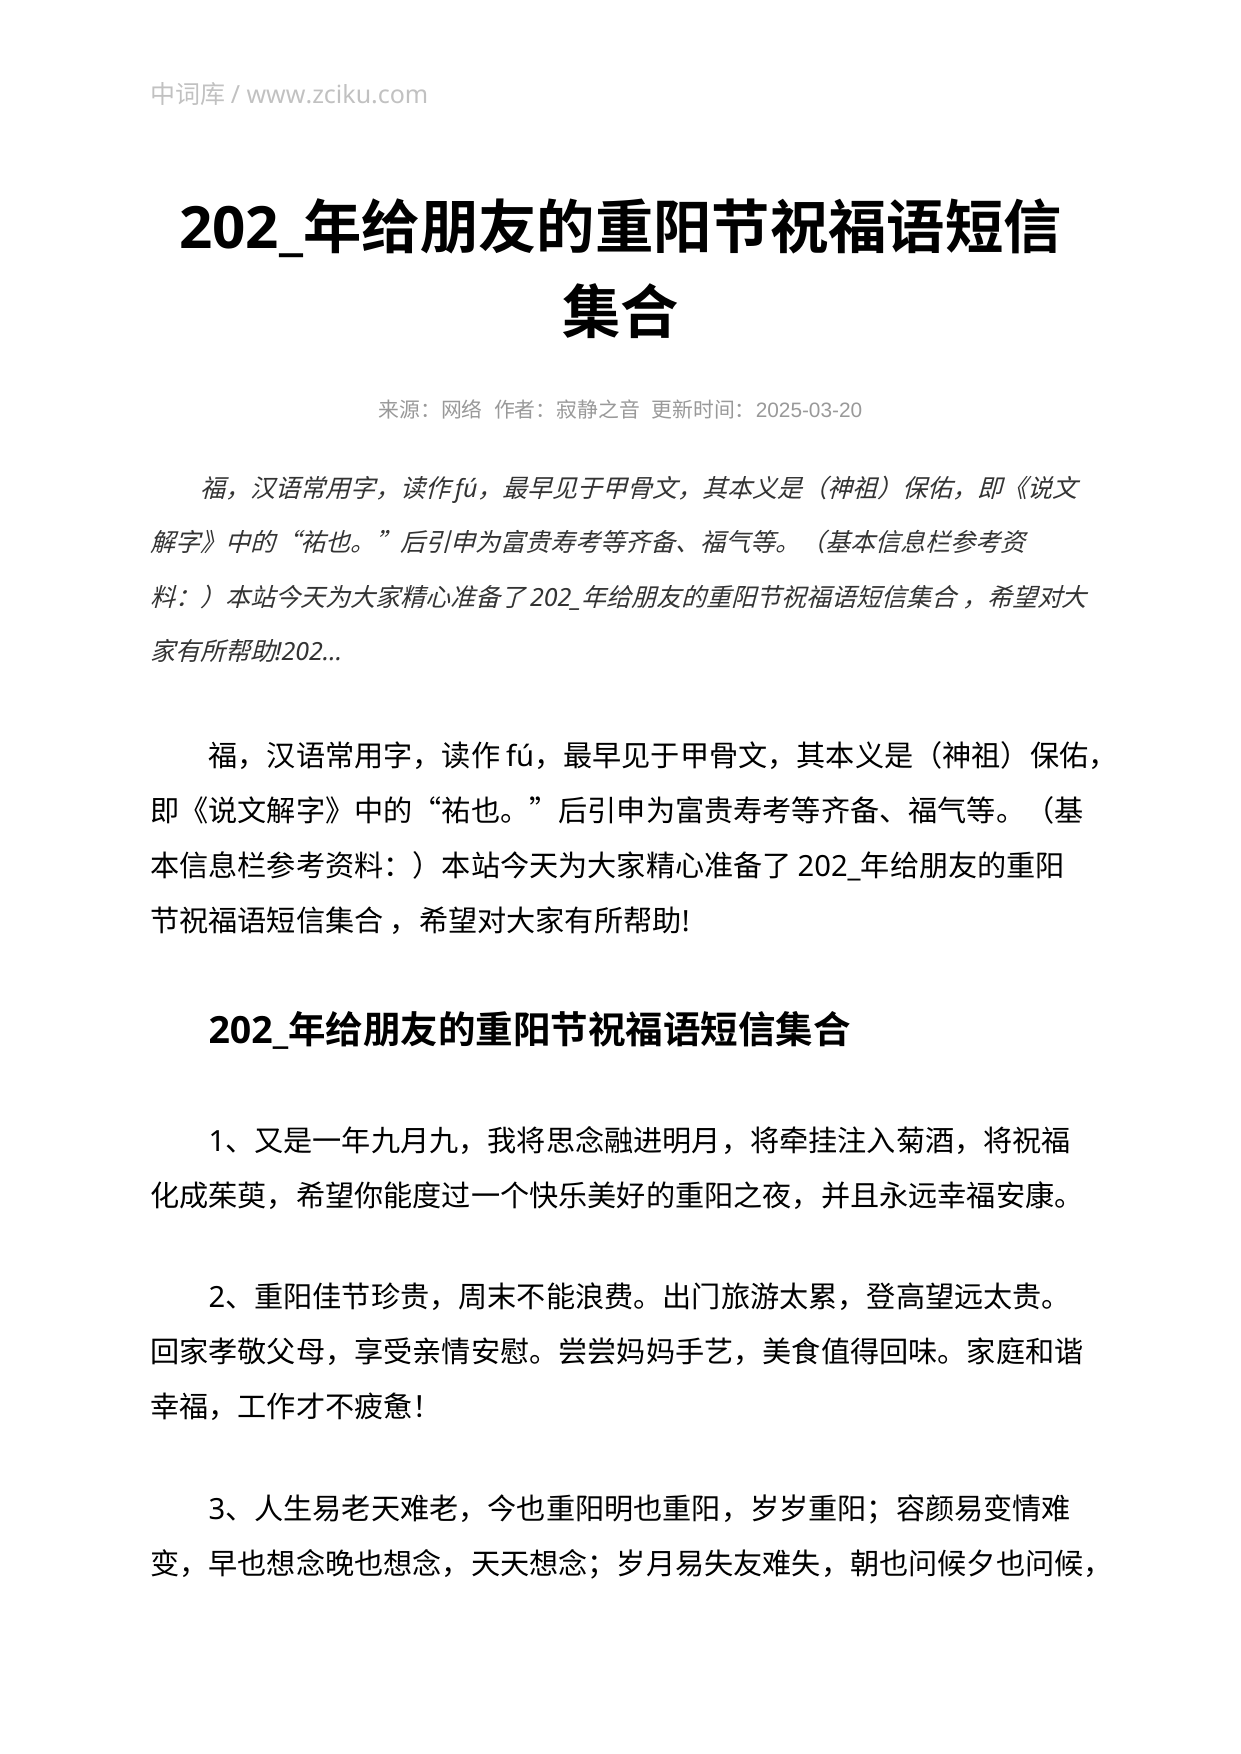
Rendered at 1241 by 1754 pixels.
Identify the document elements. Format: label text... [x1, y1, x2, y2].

subtitle 202_年给朋友的重阳节祝福语短信集合 [150, 181, 1090, 351]
text 1、又是一年九月九，我将思念融进明月，将牵挂注入菊酒，将祝福化成茱萸，希望你能度过一个快乐美好的重阳之夜，并且永远幸福安康。 [150, 1117, 1090, 1214]
text 福，汉语常用字，读作fú，最早见于甲骨文，其本义是（神祖）保佑，即《说文解字》中的“祐也。”后引申为富贵寿考等齐备、福气等。（基本信息栏参考资料：）本站今天为大家精心准备了202_年给朋友的重阳节祝福语短信集合 ，希望对大家有所帮助!202... [150, 468, 1090, 668]
text 福，汉语常用字，读作fú，最早见于甲骨文，其本义是（神祖）保佑，即《说文解字》中的“祐也。”后引申为富贵寿考等齐备、福气等。（基本信息栏参考资料：）本站今天为大家精心准备了202_年给朋友的重阳节祝福语短信集合 ，希望对大家有所帮助! [150, 733, 1090, 940]
text 来源：网络 作者：寂静之音 更新时间：2025-03-20 [150, 397, 1090, 421]
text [150, 1486, 1090, 1583]
text 2、重阳佳节珍贵，周末不能浪费。出门旅游太累，登高望远太贵。回家孝敬父母，享受亲情安慰。尝尝妈妈手艺，美食值得回味。家庭和谐幸福，工作才不疲惫！ [150, 1274, 1090, 1426]
text 202_年给朋友的重阳节祝福语短信集合 [150, 999, 1090, 1054]
